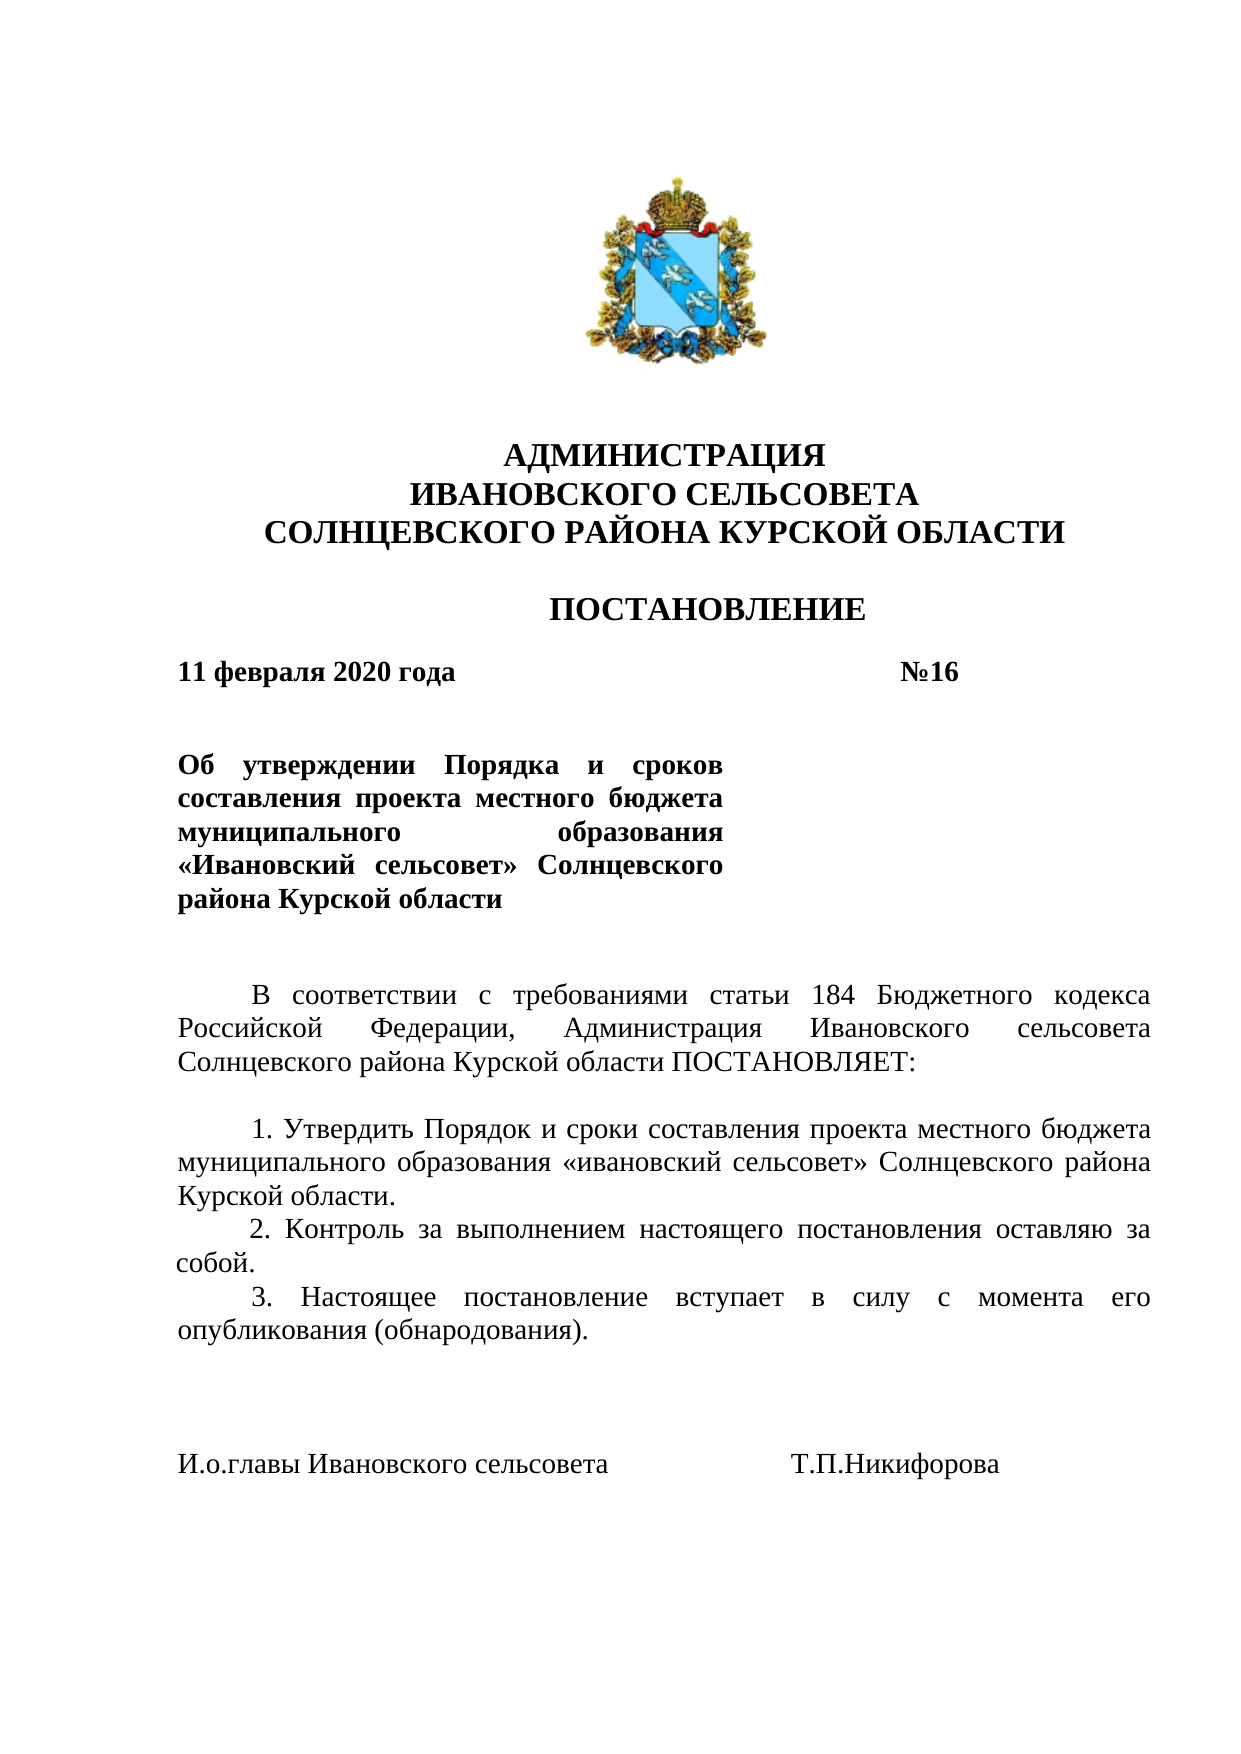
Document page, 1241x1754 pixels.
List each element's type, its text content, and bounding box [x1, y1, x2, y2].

text 3. Настоящее постановление вступает в силу с момента его опубликования (обнародования). [177, 1279, 1152, 1346]
text ИВАНОВСКОГО СЕЛЬСОВЕТА [177, 474, 1152, 512]
text В соответствии с требованиями статьи 184 Бюджетного кодекса Российской Федерации, Администрация Ивановского сельсовета Солнцевского района Курской области ПОСТАНОВЛЯЕТ: [177, 977, 1152, 1077]
text 11 февраля 2020 года №16 [177, 654, 1152, 687]
text И.о.главы Ивановского сельсовета Т.П.Никифорова [177, 1446, 1152, 1480]
text Об утверждении Порядка и сроков составления проекта местного бюджета муниципального образования «Ивановский сельсовет» Солнцевского района Курской области [177, 747, 723, 914]
text 1. Утвердить Порядок и сроки составления проекта местного бюджета муниципального образования «ивановский сельсовет» Солнцевского района Курской области. [177, 1111, 1152, 1212]
text СОЛНЦЕВСКОГО РАЙОНА КУРСКОЙ ОБЛАСТИ [177, 512, 1152, 551]
picture [561, 174, 768, 374]
text ПОСТАНОВЛЕНИЕ [177, 589, 1152, 627]
text 2. Контроль за выполнением настоящего постановления оставляю за собой. [176, 1212, 1152, 1279]
text АДМИНИСТРАЦИЯ [177, 436, 1152, 474]
